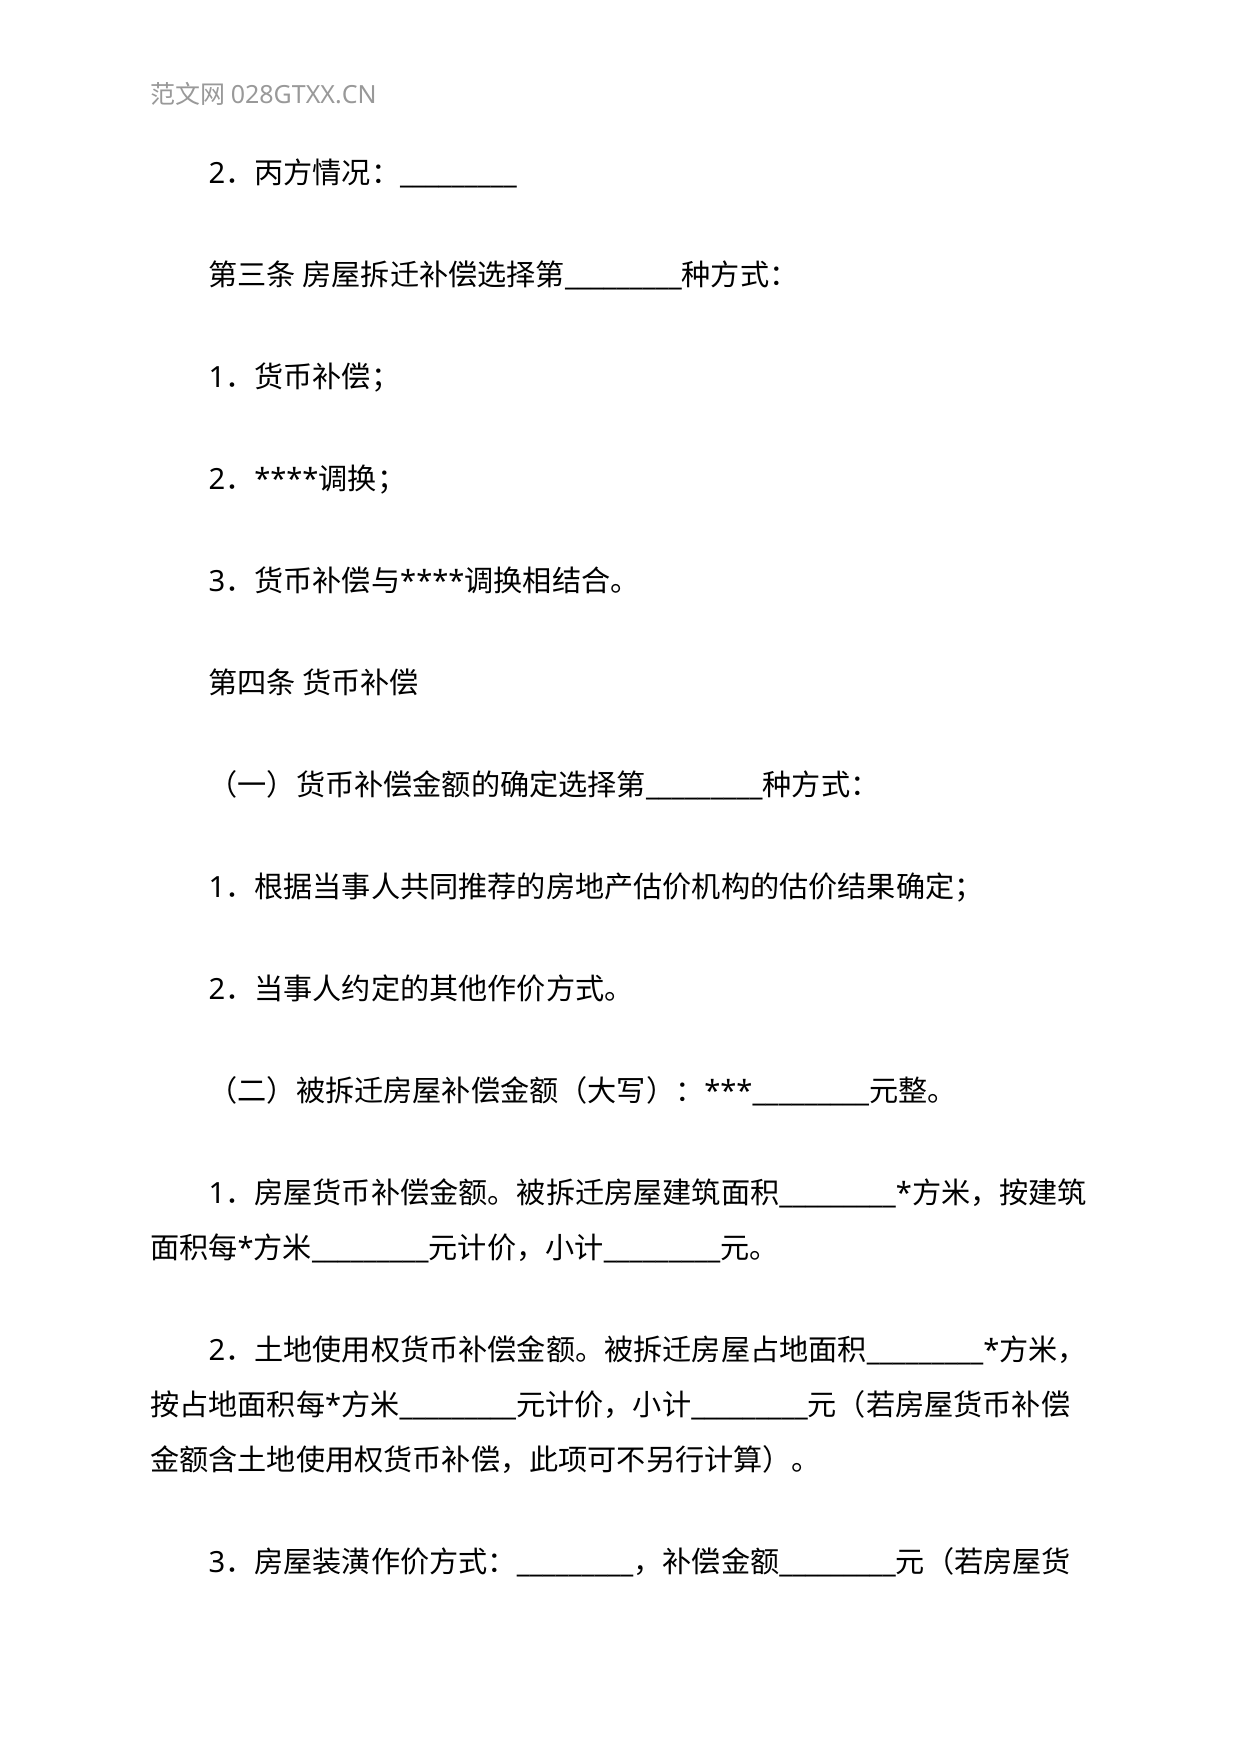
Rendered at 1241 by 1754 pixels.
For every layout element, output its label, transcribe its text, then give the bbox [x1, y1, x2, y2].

text 1．根据当事人共同推荐的房地产估价机构的估价结果确定； [150, 864, 1090, 906]
text 第三条 房屋拆迁补偿选择第_________种方式： [150, 252, 1090, 294]
text 2．当事人约定的其他作价方式。 [150, 966, 1090, 1008]
text 1．房屋货币补偿金额。被拆迁房屋建筑面积_________*方米，按建筑面积每*方米_________元计价，小计_________元。 [150, 1169, 1090, 1267]
text （一）货币补偿金额的确定选择第_________种方式： [150, 762, 1090, 804]
text 2．丙方情况：_________ [150, 150, 1090, 192]
text 2．****调换； [150, 456, 1090, 498]
text 2．土地使用权货币补偿金额。被拆迁房屋占地面积_________*方米，按占地面积每*方米_________元计价，小计_________元（若房屋货币补偿金额含土地使用权货币补偿，此项可不另行计算）。 [150, 1327, 1090, 1479]
text 第四条 货币补偿 [150, 660, 1090, 702]
text （二）被拆迁房屋补偿金额（大写）：***_________元整。 [150, 1068, 1090, 1110]
text 3．货币补偿与****调换相结合。 [150, 558, 1090, 600]
text 1．货币补偿； [150, 354, 1090, 396]
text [150, 1538, 1090, 1581]
